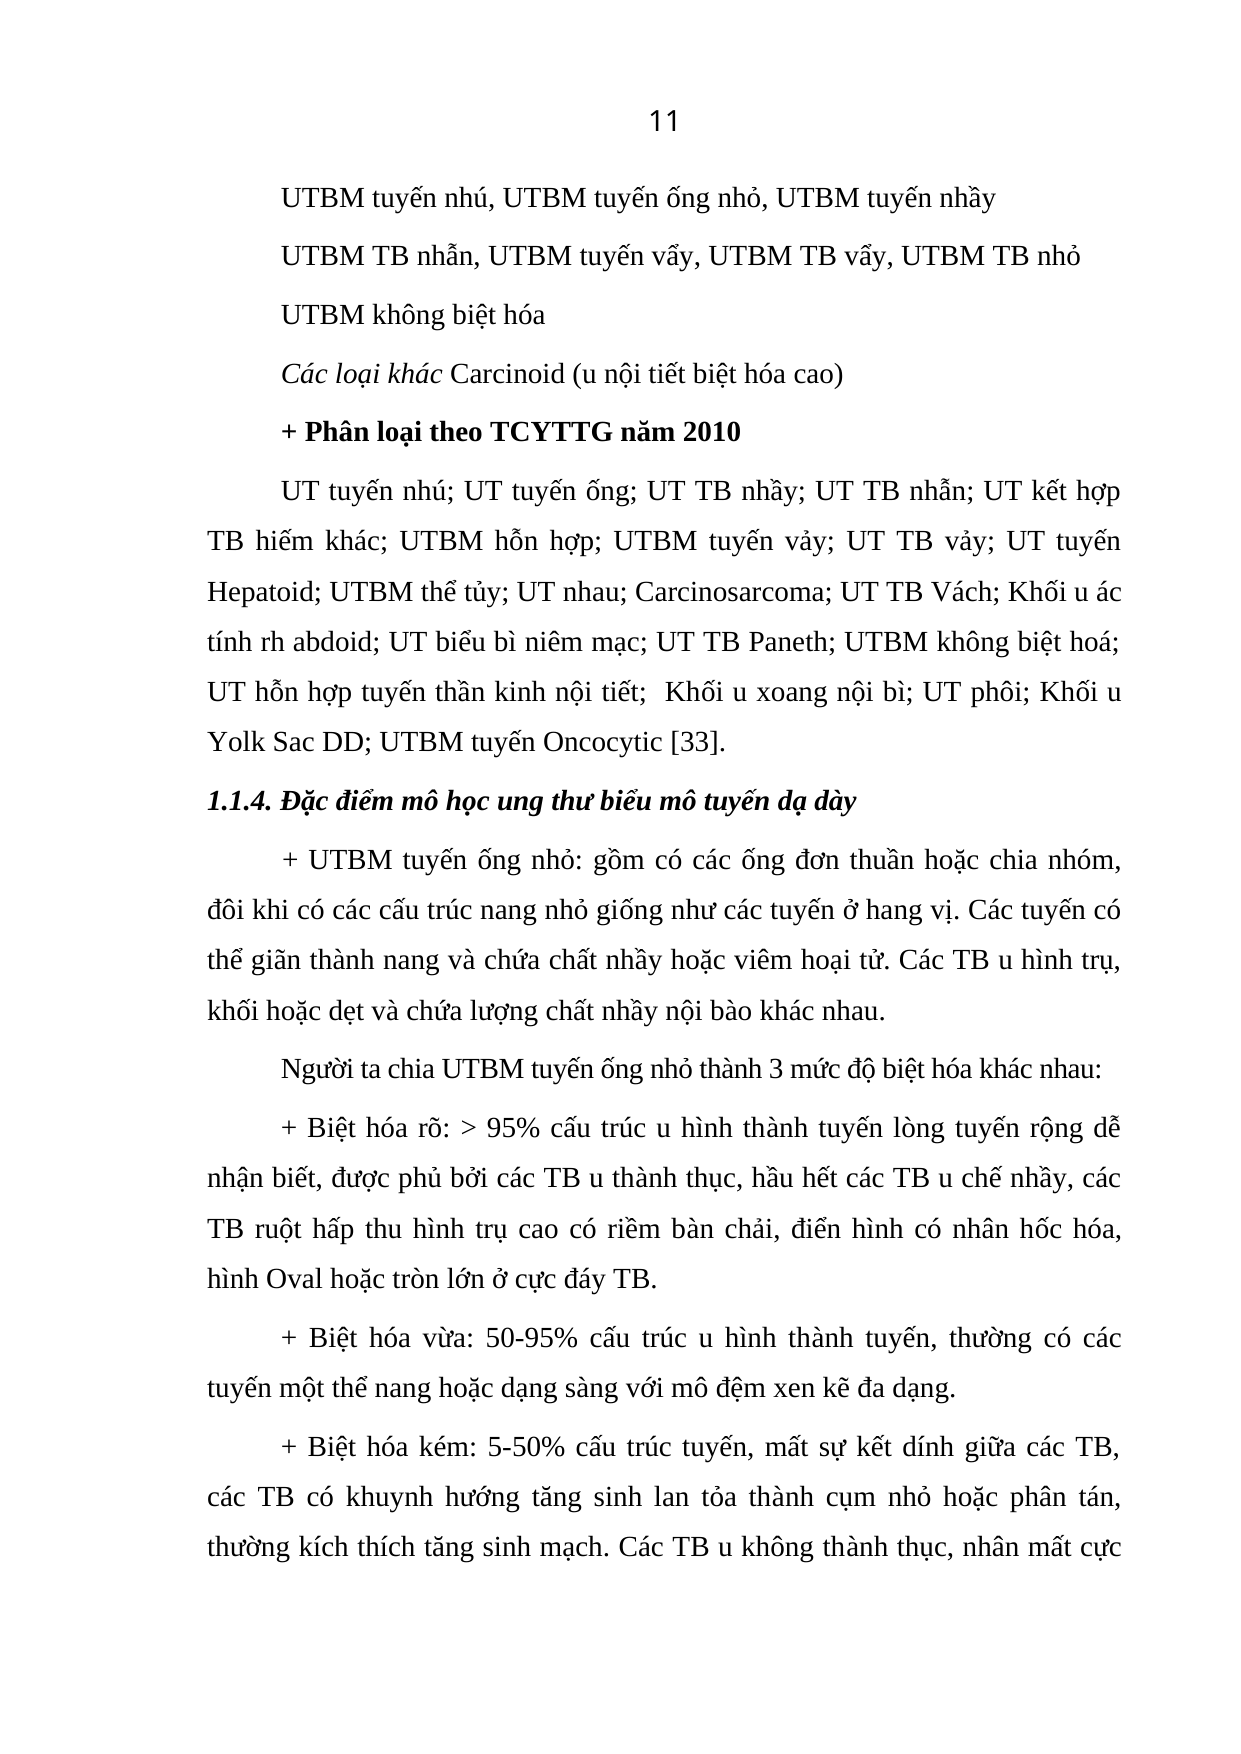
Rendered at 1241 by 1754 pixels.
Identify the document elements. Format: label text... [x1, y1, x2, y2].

text + Phân loại theo TCYTTG năm 2010 [207, 414, 1122, 448]
text UTBM TB nhẫn, UTBM tuyến vẩy, UTBM TB vẩy, UTBM TB nhỏ [207, 238, 1122, 272]
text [207, 1429, 1122, 1563]
text + Biệt hóa vừa: 50-95% cấu trúc u hình thành tuyến, thường có các tuyến một thể nang hoặc dạng sàng với mô đệm xen kẽ đa dạng. [207, 1320, 1122, 1403]
text Người ta chia UTBM tuyến ống nhỏ thành 3 mức độ biệt hóa khác nhau: [207, 1051, 1122, 1085]
text + Biệt hóa rõ: > 95% cấu trúc u hình thành tuyến lòng tuyến rộng dễ nhận biết, được phủ bởi các TB u thành thục, hầu hết các TB u chế nhầy, các TB ruột hấp thu hình trụ cao có riềm bàn chải, điển hình có nhân hốc hóa, hình Oval hoặc tròn lớn ở cực đáy TB. [207, 1110, 1122, 1294]
text 1.1.4. Đặc điểm mô học ung thư biểu mô tuyến dạ dày [207, 783, 1122, 817]
text Các loại khác Carcinoid (u nội tiết biệt hóa cao) [207, 356, 1122, 389]
text UTBM không biệt hóa [207, 297, 1122, 331]
text UTBM tuyến nhú, UTBM tuyến ống nhỏ, UTBM tuyến nhầy [207, 180, 1122, 213]
text + UTBM tuyến ống nhỏ: gồm có các ống đơn thuần hoặc chia nhóm, đôi khi có các cấu trúc nang nhỏ giống như các tuyến ở hang vị. Các tuyến có thể giãn thành nang và chứa chất nhầy hoặc viêm hoại tử. Các TB u hình trụ, khối hoặc dẹt và chứa lượng chất nhầy nội bào khác nhau. [207, 842, 1122, 1026]
text UT tuyến nhú; UT tuyến ống; UT TB nhầy; UT TB nhẫn; UT kết hợp TB hiếm khác; UTBM hỗn hợp; UTBM tuyến vảy; UT TB vảy; UT tuyến Hepatoid; UTBM thể tủy; UT nhau; Carcinosarcoma; UT TB Vách; Khối u ác tính rh abdoid; UT biểu bì niêm mạc; UT TB Paneth; UTBM không biệt hoá; UT hỗn hợp tuyến thần kinh nội tiết; Khối u xoang nội bì; UT phôi; Khối u Yolk Sac DD; UTBM tuyến Oncocytic [33]. [207, 473, 1122, 758]
